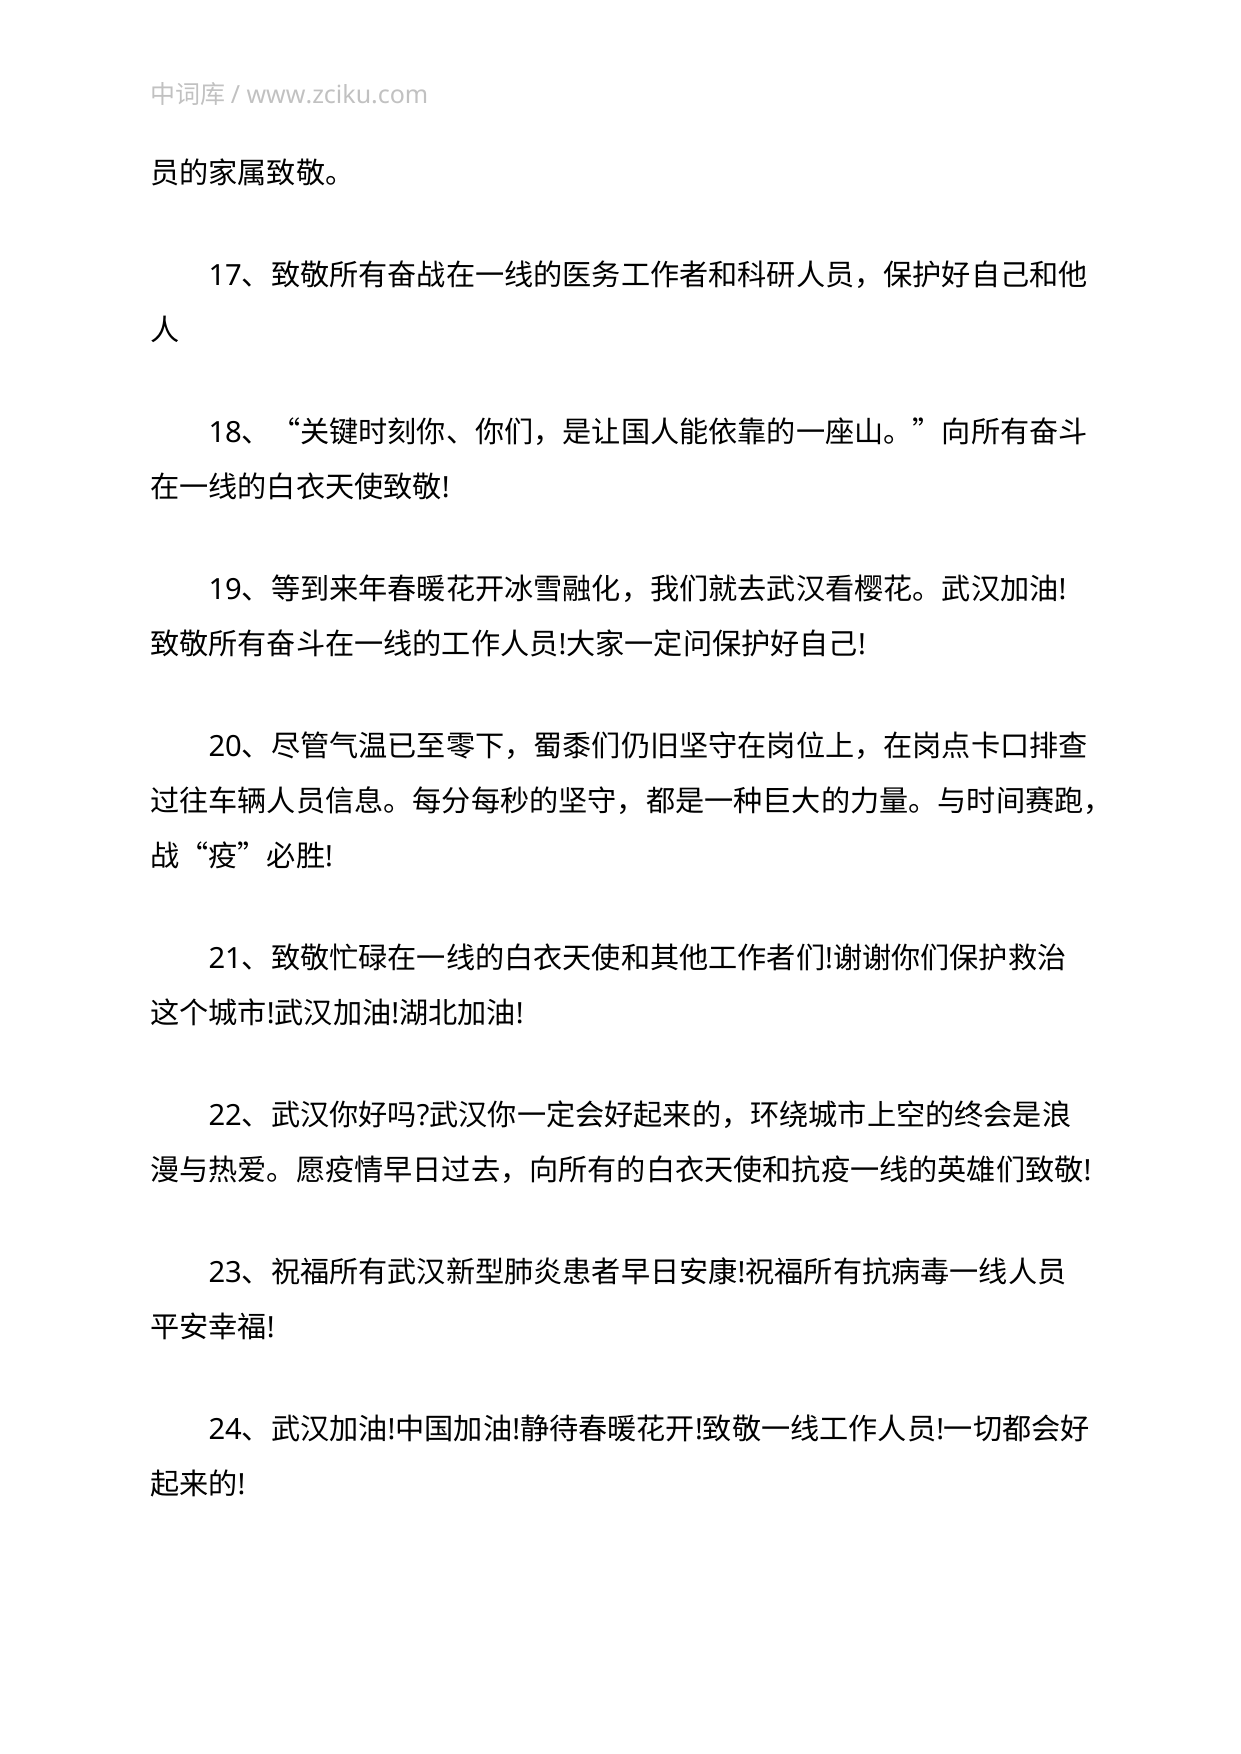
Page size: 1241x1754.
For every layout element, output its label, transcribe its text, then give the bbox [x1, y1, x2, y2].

text 18、“关键时刻你、你们，是让国人能依靠的一座山。”向所有奋斗在一线的白衣天使致敬! [150, 408, 1090, 506]
text 19、等到来年春暖花开冰雪融化，我们就去武汉看樱花。武汉加油!致敬所有奋斗在一线的工作人员!大家一定问保护好自己! [150, 566, 1090, 663]
text 17、致敬所有奋战在一线的医务工作者和科研人员，保护好自己和他人 [150, 252, 1090, 349]
text 23、祝福所有武汉新型肺炎患者早日安康!祝福所有抗病毒一线人员平安幸福! [150, 1248, 1090, 1346]
text 24、武汉加油!中国加油!静待春暖花开!致敬一线工作人员!一切都会好起来的! [150, 1405, 1090, 1503]
text 21、致敬忙碌在一线的白衣天使和其他工作者们!谢谢你们保护救治这个城市!武汉加油!湖北加油! [150, 934, 1090, 1032]
text 20、尽管气温已至零下，蜀黍们仍旧坚守在岗位上，在岗点卡口排查过往车辆人员信息。每分每秒的坚守，都是一种巨大的力量。与时间赛跑，战“疫”必胜! [150, 722, 1090, 875]
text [150, 150, 1090, 192]
text 22、武汉你好吗?武汉你一定会好起来的，环绕城市上空的终会是浪漫与热爱。愿疫情早日过去，向所有的白衣天使和抗疫一线的英雄们致敬! [150, 1091, 1090, 1189]
